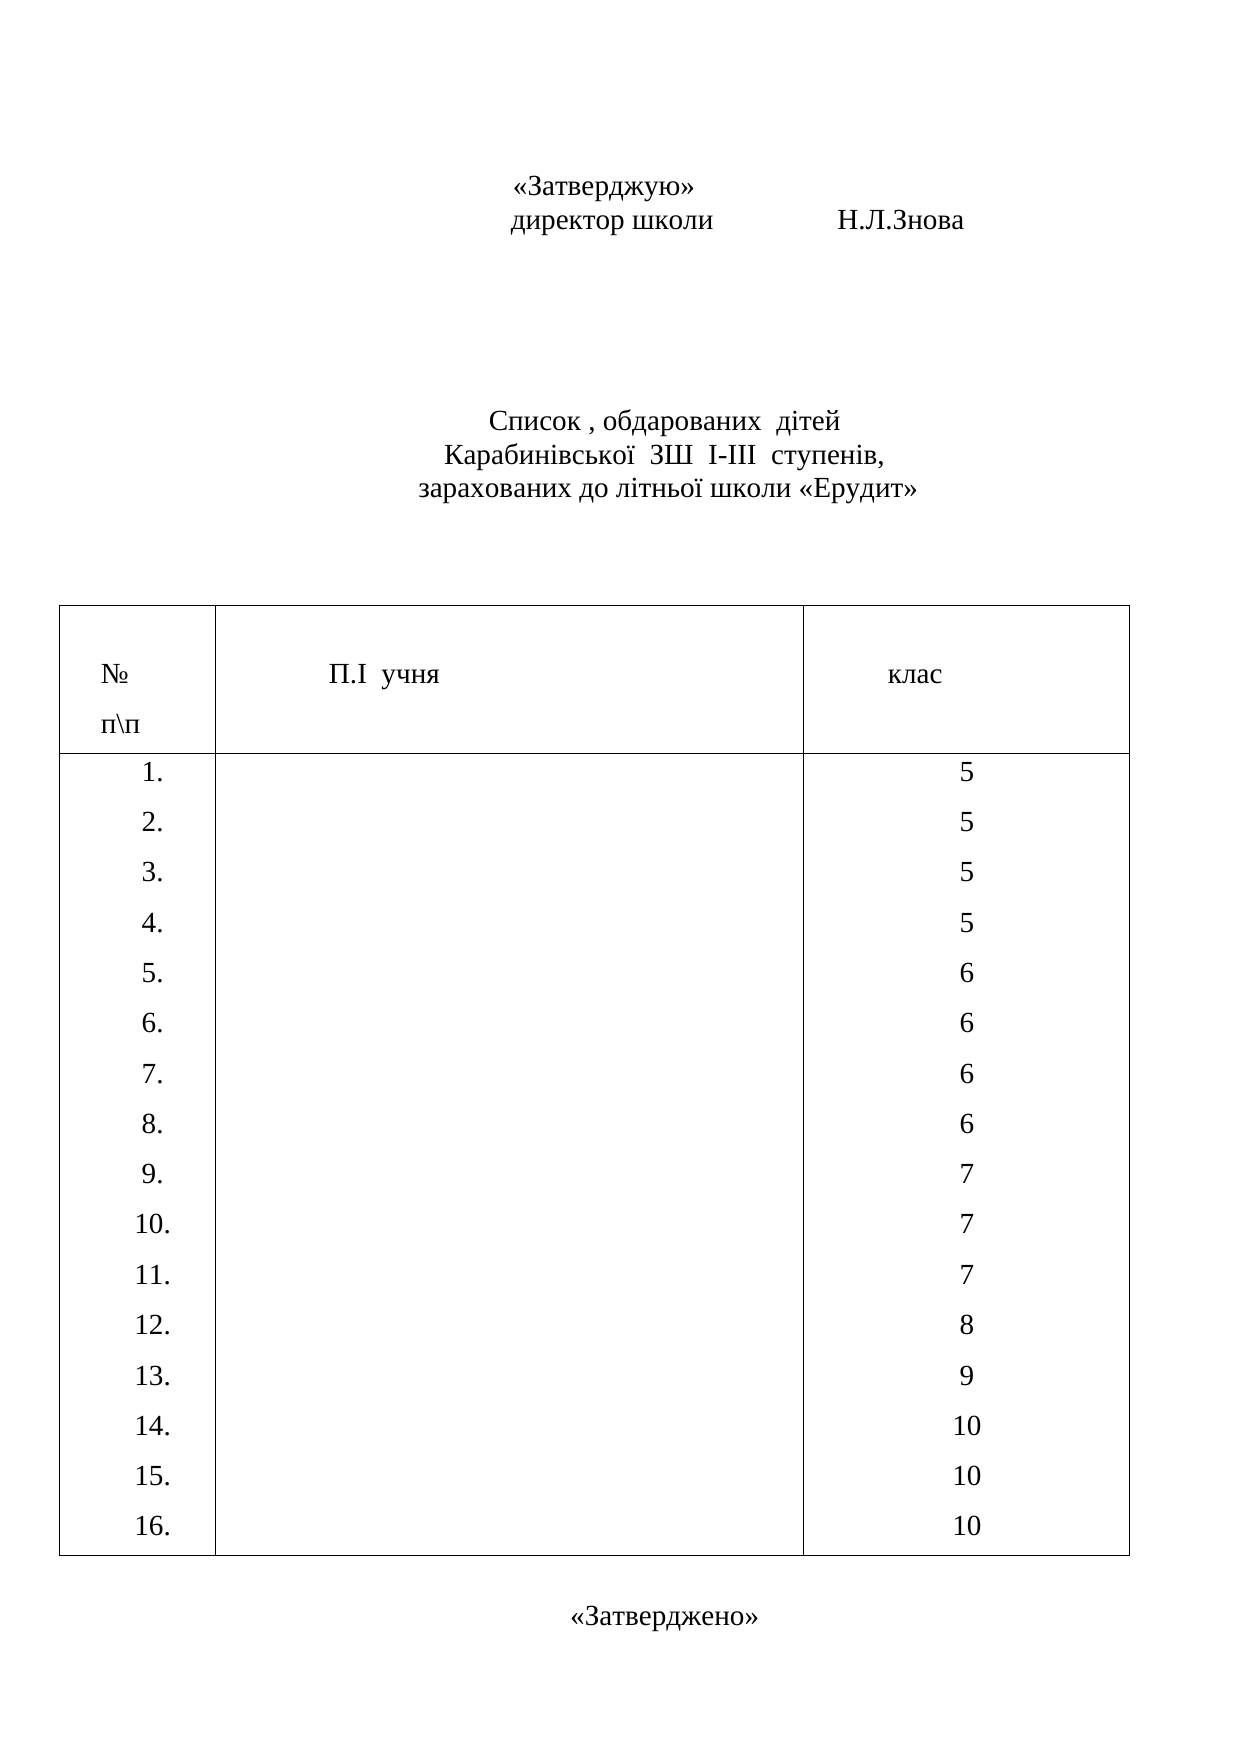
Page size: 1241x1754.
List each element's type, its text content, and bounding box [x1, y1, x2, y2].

text Список , обдарованих дітей [177, 403, 1152, 437]
text зарахованих до літньої школи «Ерудит» [177, 470, 1152, 504]
table_cell 5 5 5 5 6 6 6 6 7 7 7 8 9 10 10 10 [804, 754, 1129, 1555]
text «Затверджено» [177, 1598, 1152, 1632]
table_header клас [804, 606, 1129, 753]
text «Затверджую» [177, 168, 1152, 202]
text директор школи Н.Л.Знова [177, 202, 1152, 236]
table_header № п\п [60, 606, 215, 753]
table_header П.І учня [216, 606, 803, 753]
table_cell [216, 754, 803, 1555]
text Карабинівської ЗШ І-ІІІ ступенів, [177, 437, 1152, 470]
table_cell 1. 2. 3. 4. 5. 6. 7. 8. 9. 10. 11. 12. 13. 14. 15. 16. [60, 754, 215, 1555]
